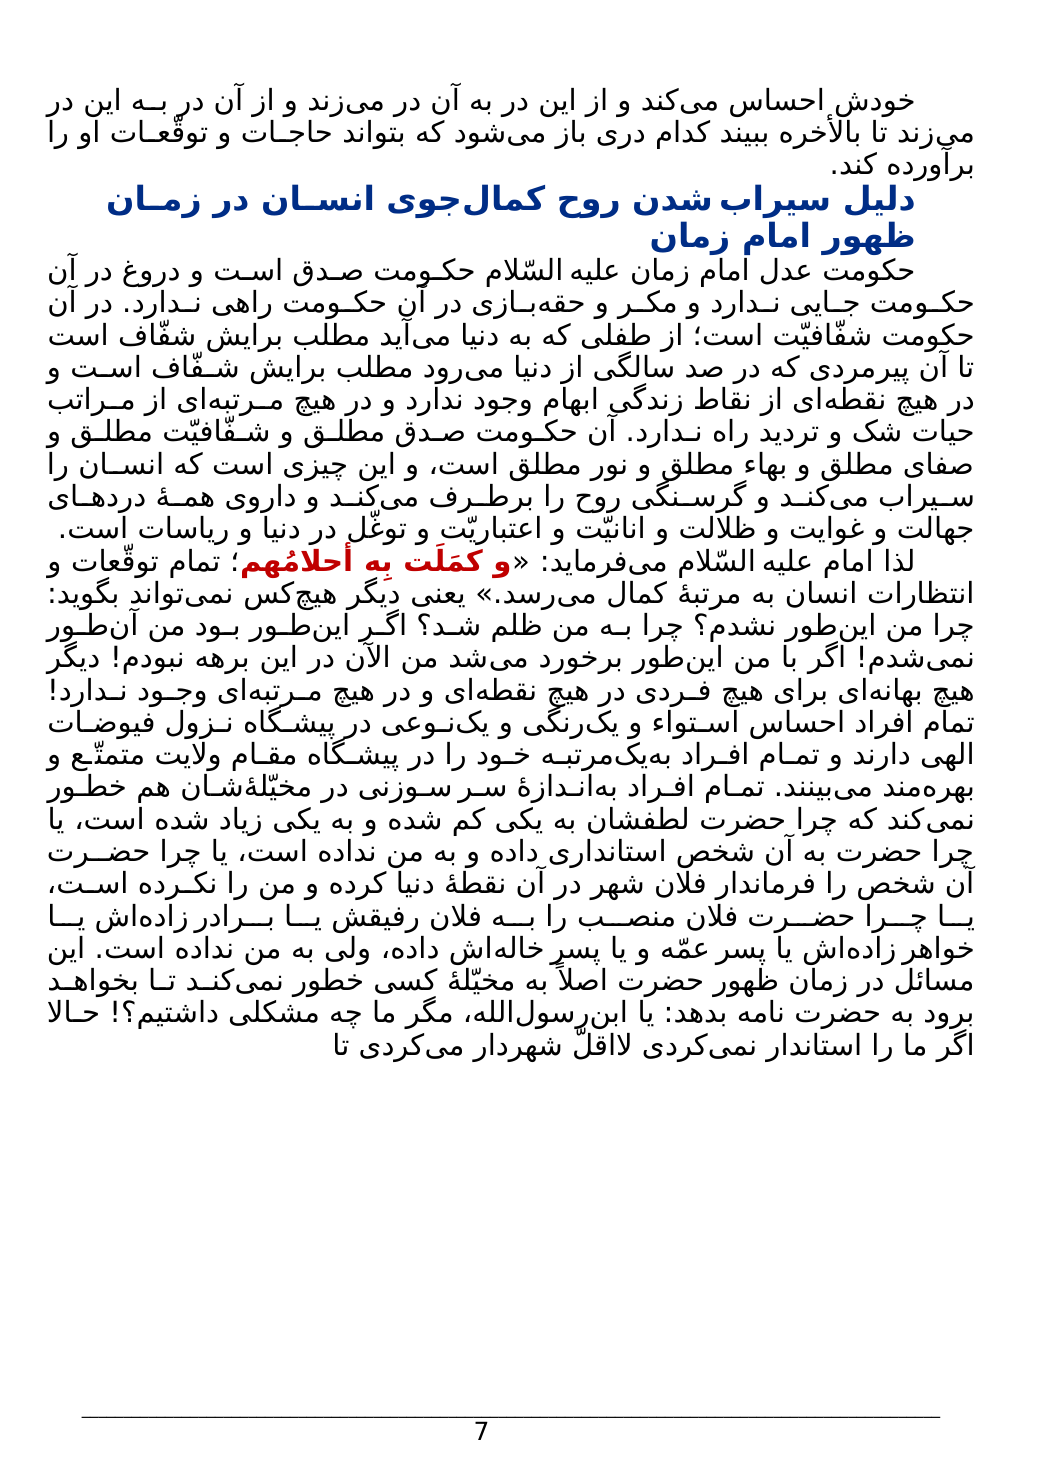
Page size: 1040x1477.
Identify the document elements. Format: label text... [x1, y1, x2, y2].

text خودش احساس می‌کند و از این در به آن در می‌زند و از آن در به این در می‌زند تا بالأخره ببیند کدام دری باز می‌شود که بتواند حاجات و توقّعات او را برآورده کند. [47, 84, 975, 181]
subtitle دلیل سیراب شدن روح کمال‌جوی انسان در زمان ظهور امام زمان [106, 181, 916, 255]
text حکومت عدل امام زمان علیه السّلام حکومت صدق است و دروغ در آن حکومت جایی ندارد و مکر و حقه‌بازی در آن حکومت راهی ندارد. در آن حکومت شفّافیّت است؛ از طفلی که به دنیا می‌آید مطلب برایش شفّاف است تا آن پیرمردی که در صد سالگی از دنیا می‌رود مطلب برایش شفّاف است و در هیچ نقطه‌ای از نقاط زندگی ابهام وجود ندارد و در هیچ مرتبه‌ای از مراتب حیات شک و تردید راه ندارد. آن حکومت صدق مطلق و شفّافیّت مطلق و صفای مطلق و بهاء مطلق و نور مطلق است، و این چیزی است که انسان را سیراب می‌کند و گرسنگی روح را برطرف می‌کند و داروی همۀ دردهای جهالت و غوایت و ظلالت و انانیّت و اعتباریّت و توغّل در دنیا و ریاسات است. [47, 255, 975, 546]
text لذا امام علیه السّلام می‌فرماید: «و کمَلَت بِه أحلامُهم؛ تمام توقّعات و انتظارات انسان به مرتبۀ کمال می‌رسد.» یعنی دیگر هیچ‌کس نمی‌تواند بگوید: چرا من این‌طور نشدم؟ چرا به من ظلم شد؟ اگر این‌طور بود من آن‌طور نمی‌شدم! اگر با من این‌طور برخورد می‌شد من الآن در این برهه نبودم! دیگر هیچ بهانه‌ای برای هیچ فردی در هیچ نقطه‌ای و در هیچ مرتبه‌ای وجود ندارد! تمام افراد احساس استواء و یک‌رنگی و یک‌نوعی در پیشگاه نزول فیوضات الهی دارند و تمام افراد به‌یک‌مرتبه خود را در پیشگاه مقام ولایت متمتّع و بهره‌مند می‌بینند. تمام افراد به‌اندازۀ سر سوزنی در مخیّلۀشان هم خطور نمی‌کند که چرا حضرت لطفشان به یکی کم شده و به یکی زیاد شده است، یا چرا حضرت به آن شخص استانداری داده و به من نداده است، یا چرا حضرت آن شخص را فرماندار فلان شهر در آن نقطۀ دنیا کرده و من را نکرده است، یا چرا حضرت فلان منصب را به فلان رفیقش یا برادر زاده‌اش یا خواهر زاده‌اش یا پسر عمّه و یا پسر خاله‌اش داده، ولی به من نداده است. این مسائل در زمان ظهور حضرت اصلاً به مخیّلۀ کسی خطور نمی‌کند تا بخواهد برود به حضرت نامه بدهد: یا ابن‌رسول‌الله، مگر ما چه مشکلی داشتیم؟! حالا اگر ما را استاندار نمی‌کردی لااقلّ شهردار می‌کردی تا [47, 546, 975, 1062]
